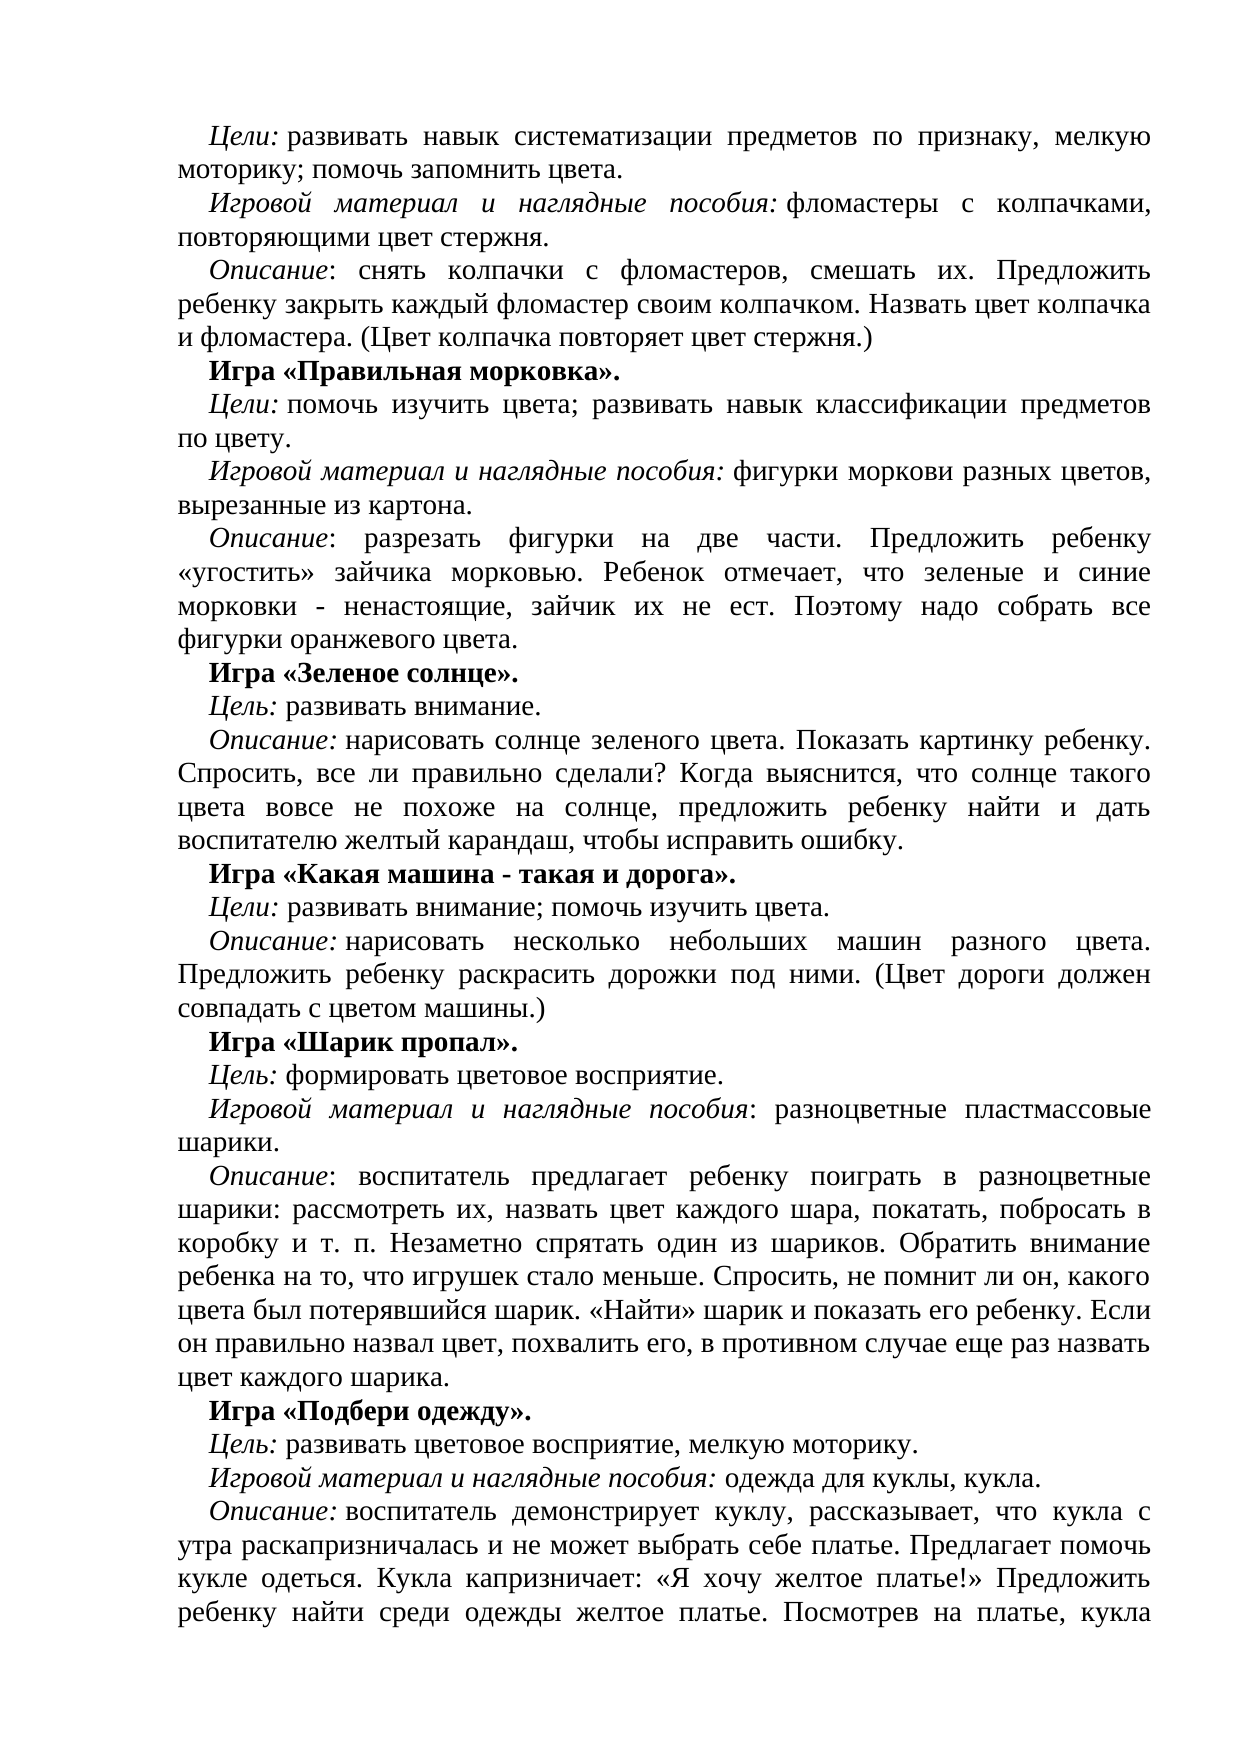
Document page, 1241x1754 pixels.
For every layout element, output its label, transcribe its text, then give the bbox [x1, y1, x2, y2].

text Игровой материал и наглядные пособия: фигурки моркови разных цветов, вырезанные из картона. [177, 453, 1152, 521]
text Игра «Подбери одежду». [177, 1393, 1152, 1426]
text Описание: нарисовать несколько небольших машин разного цвета. Предложить ребенку раскрасить дорожки под ними. (Цвет дороги должен совпадать с цветом машины.) [177, 923, 1152, 1024]
text Игровой материал и наглядные пособия: одежда для куклы, кукла. [177, 1460, 1152, 1493]
text Описание: воспитатель предлагает ребенку поиграть в разноцветные шарики: рассмотреть их, назвать цвет каждого шара, покатать, побросать в коробку и т. п. Незаметно спрятать один из шариков. Обратить внимание ребенка на то, что игрушек стало меньше. Спросить, не помнит ли он, какого цвета был потерявшийся шарик. «Найти» шарик и показать его ребенку. Если он правильно назвал цвет, похвалить его, в противном случае еще раз назвать цвет каждого шарика. [177, 1158, 1152, 1393]
text Игровой материал и наглядные пособия: фломастеры с колпачками, повторяющими цвет стержня. [177, 185, 1152, 252]
text Цели: развивать навык систематизации предметов по признаку, мелкую моторику; помочь запомнить цвета. [177, 118, 1152, 185]
text Игра «Какая машина - такая и дорога». [177, 856, 1152, 889]
text Цель: формировать цветовое восприятие. [177, 1057, 1152, 1091]
text Описание: разрезать фигурки на две части. Предложить ребенку «угостить» зайчика морковью. Ребенок отмечает, что зеленые и синие морковки - ненастоящие, зайчик их не ест. Поэтому надо собрать все фигурки оранжевого цвета. [177, 521, 1152, 655]
text Игровой материал и наглядные пособия: разноцветные пластмассовые шарики. [177, 1091, 1152, 1158]
text Описание: снять колпачки с фломастеров, смешать их. Предложить ребенку закрыть каждый фломастер своим колпачком. Назвать цвет колпачка и фломастера. (Цвет колпачка повторяет цвет стержня.) [177, 252, 1152, 353]
text Игра «Зеленое солнце». [177, 655, 1152, 688]
text Цель: развивать цветовое восприятие, мелкую моторику. [177, 1426, 1152, 1460]
text Цели: помочь изучить цвета; развивать навык классификации предметов по цвету. [177, 386, 1152, 453]
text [177, 1493, 1152, 1627]
text Игра «Шарик пропал». [177, 1024, 1152, 1057]
text Описание: нарисовать солнце зеленого цвета. Показать картинку ребенку. Спросить, все ли правильно сделали? Когда выяснится, что солнце такого цвета вовсе не похоже на солнце, предложить ребенку найти и дать воспитателю желтый карандаш, чтобы исправить ошибку. [177, 722, 1152, 856]
text Цель: развивать внимание. [177, 688, 1152, 722]
text Цели: развивать внимание; помочь изучить цвета. [177, 889, 1152, 923]
text Игра «Правильная морковка». [177, 353, 1152, 386]
